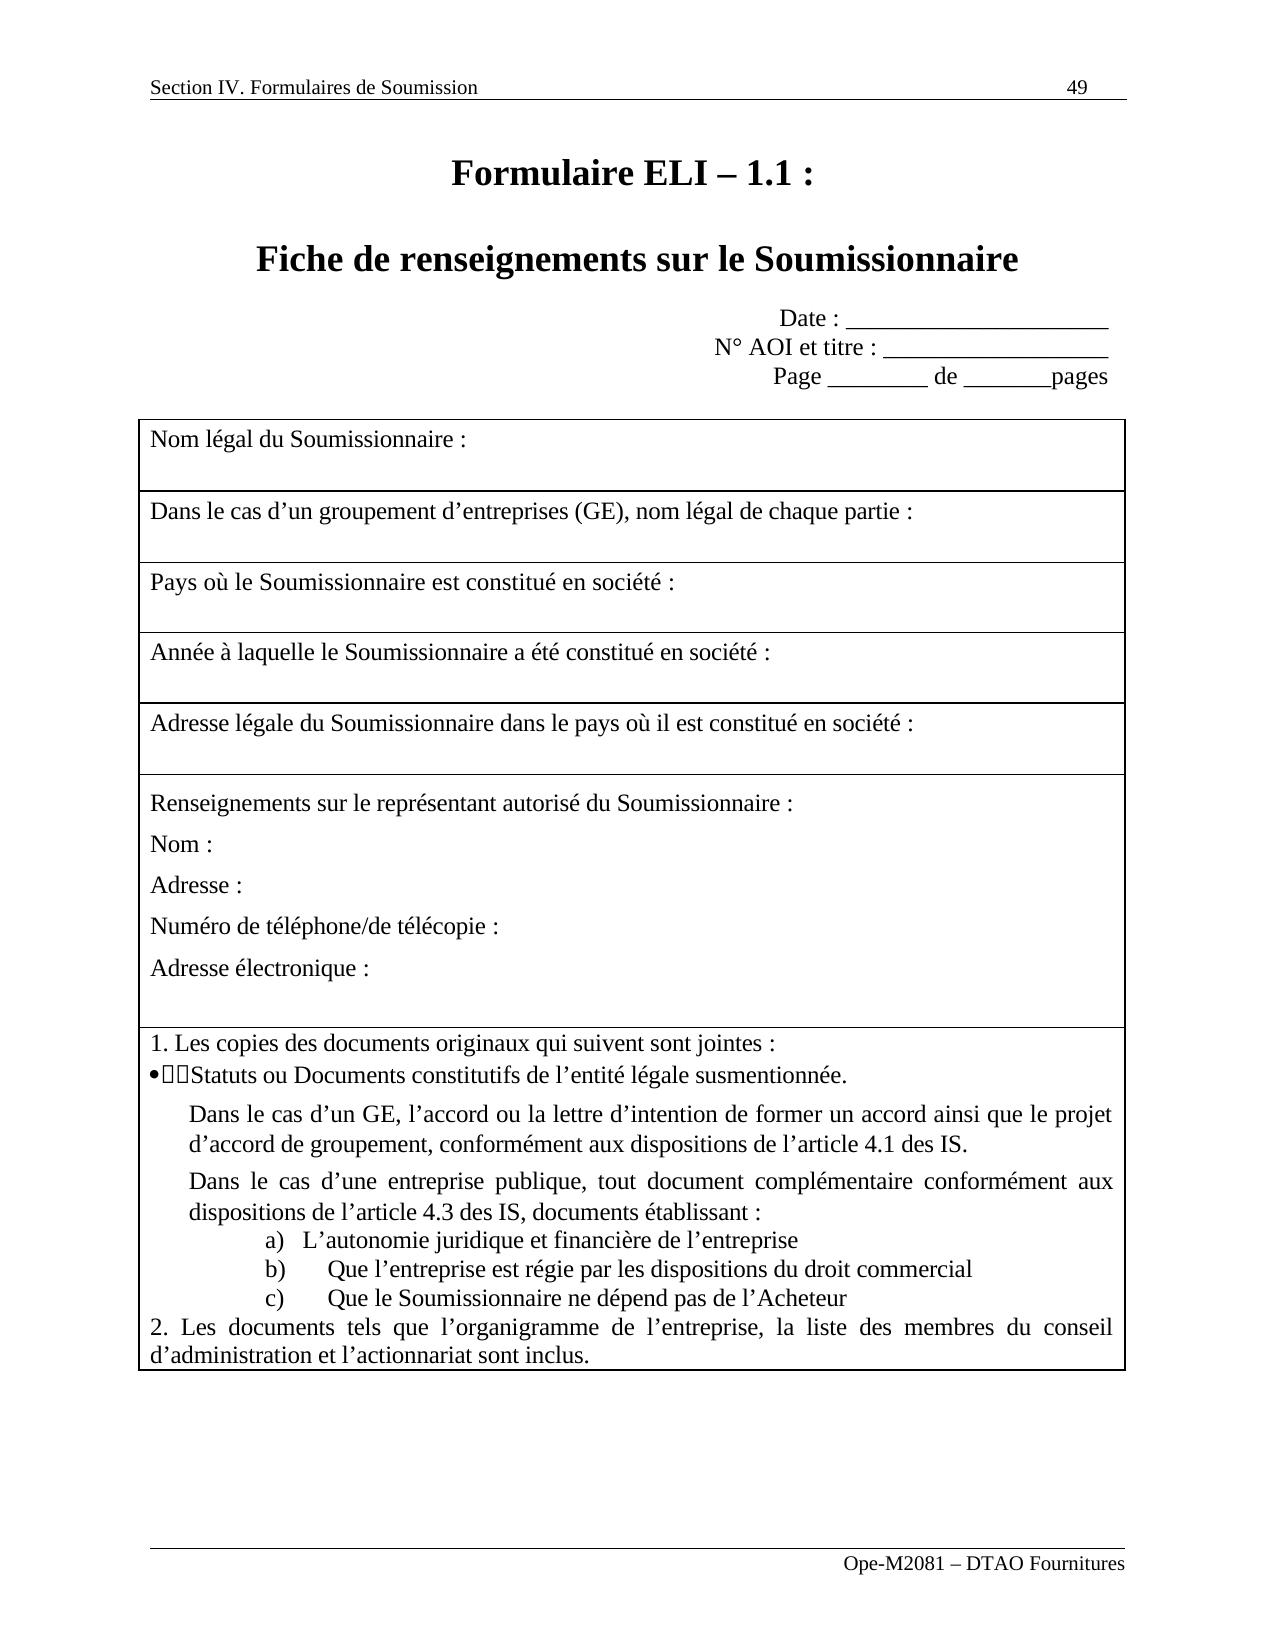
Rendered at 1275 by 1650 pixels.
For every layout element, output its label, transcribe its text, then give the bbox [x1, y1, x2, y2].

table_cell Année à laquelle le Soumissionnaire a été constitué en société : [140, 633, 1124, 702]
list N° AOI et titre : __________________ [150, 332, 1108, 361]
table_cell Pays où le Soumissionnaire est constitué en société : [140, 563, 1124, 632]
table_cell Dans le cas d’un groupement d’entreprises (GE), nom légal de chaque partie : [140, 492, 1124, 562]
text Formulaire ELI – 1.1 : [150, 150, 1125, 236]
text Fiche de renseignements sur le Soumissionnaire [150, 236, 1125, 279]
table_cell 1. Les copies des documents originaux qui suivent sont jointes : Statuts ou Documents constitutifs de l’entité légale susmentionnée. Dans le cas d’un GE, l’accord ou la lettre d’intention de former un accord ainsi que le projet d’accord de groupement, conformément aux dispositions de l’article 4.1 des IS. Dans le cas d’une entreprise publique, tout document complémentaire conformément aux dispositions de l’article 4.3 des IS, documents établissant : L’autonomie juridique et financière de l’entreprise Que l’entreprise est régie par les dispositions du droit commercial Que le Soumissionnaire ne dépend pas de l’Acheteur 2. Les documents tels que l’organigramme de l’entreprise, la liste des membres du conseil d’administration et l’actionnariat sont inclus. [140, 1028, 1124, 1369]
list Page ________ de _______pages [150, 361, 1108, 390]
list Date : _____________________ [150, 303, 1108, 332]
table_cell Renseignements sur le représentant autorisé du Soumissionnaire : Nom : Adresse : Numéro de téléphone/de télécopie : Adresse électronique : [140, 775, 1124, 1027]
table_header Nom légal du Soumissionnaire : [140, 420, 1124, 490]
table_cell Adresse légale du Soumissionnaire dans le pays où il est constitué en société : [140, 704, 1124, 773]
